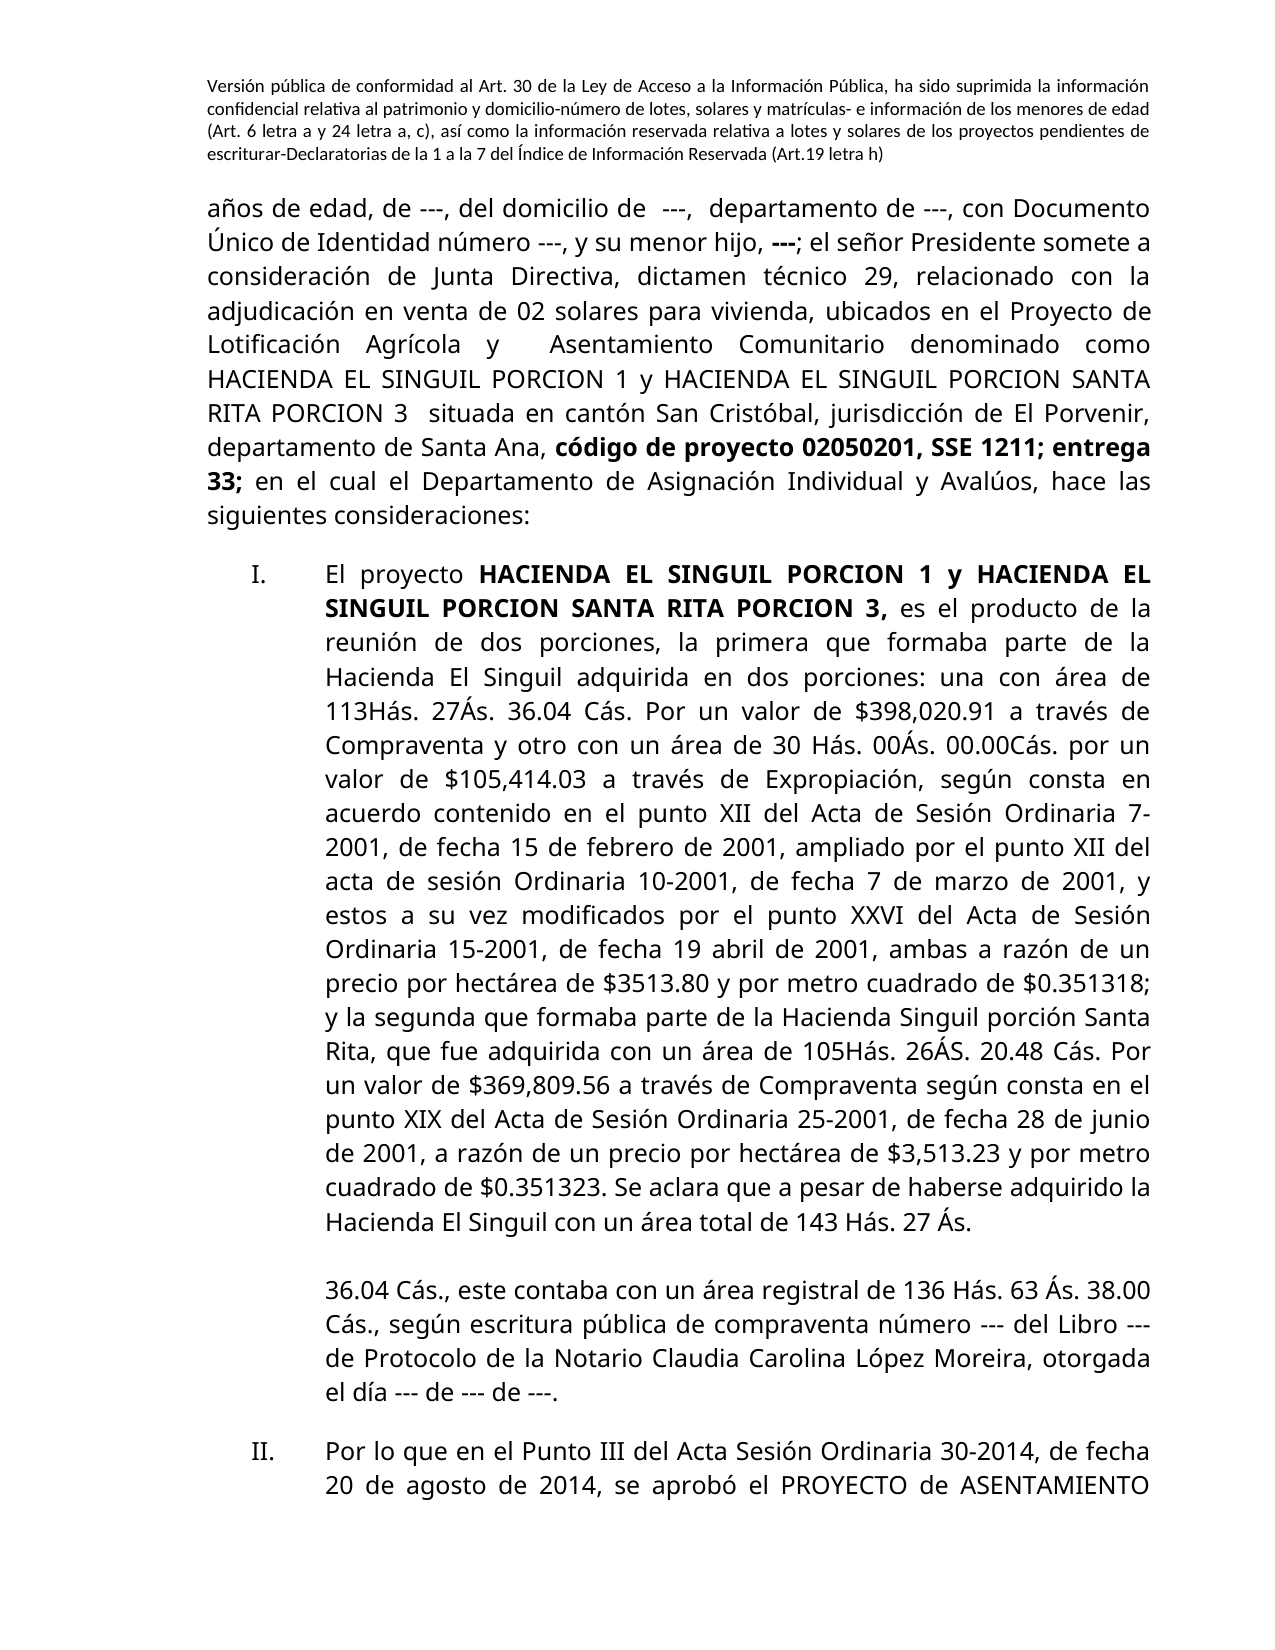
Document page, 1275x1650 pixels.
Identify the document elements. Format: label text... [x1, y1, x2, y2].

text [207, 191, 1152, 532]
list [251, 1434, 1152, 1502]
list El proyecto HACIENDA EL SINGUIL PORCION 1 y HACIENDA EL SINGUIL PORCION SANTA RITA PORCION 3, es el producto de la reunión de dos porciones, la primera que formaba parte de la Hacienda El Singuil adquirida en dos porciones: una con área de 113Hás. 27Ás. 36.04 Cás. Por un valor de $398,020.91 a través de Compraventa y otro con un área de 30 Hás. 00Ás. 00.00Cás. por un valor de $105,414.03 a través de Expropiación, según consta en acuerdo contenido en el punto XII del Acta de Sesión Ordinaria 7-2001, de fecha 15 de febrero de 2001, ampliado por el punto XII del acta de sesión Ordinaria 10-2001, de fecha 7 de marzo de 2001, y estos a su vez modificados por el punto XXVI del Acta de Sesión Ordinaria 15-2001, de fecha 19 abril de 2001, ambas a razón de un precio por hectárea de $3513.80 y por metro cuadrado de $0.351318; y la segunda que formaba parte de la Hacienda Singuil porción Santa Rita, que fue adquirida con un área de 105Hás. 26ÁS. 20.48 Cás. Por un valor de $369,809.56 a través de Compraventa según consta en el punto XIX del Acta de Sesión Ordinaria 25-2001, de fecha 28 de junio de 2001, a razón de un precio por hectárea de $3,513.23 y por metro cuadrado de $0.351323. Se aclara que a pesar de haberse adquirido la Hacienda El Singuil con un área total de 143 Hás. 27 Ás. [251, 557, 1152, 1238]
list 36.04 Cás., este contaba con un área registral de 136 Hás. 63 Ás. 38.00 Cás., según escritura pública de compraventa número --- del Libro --- de Protocolo de la Notario Claudia Carolina López Moreira, otorgada el día --- de --- de ---. [325, 1272, 1152, 1408]
